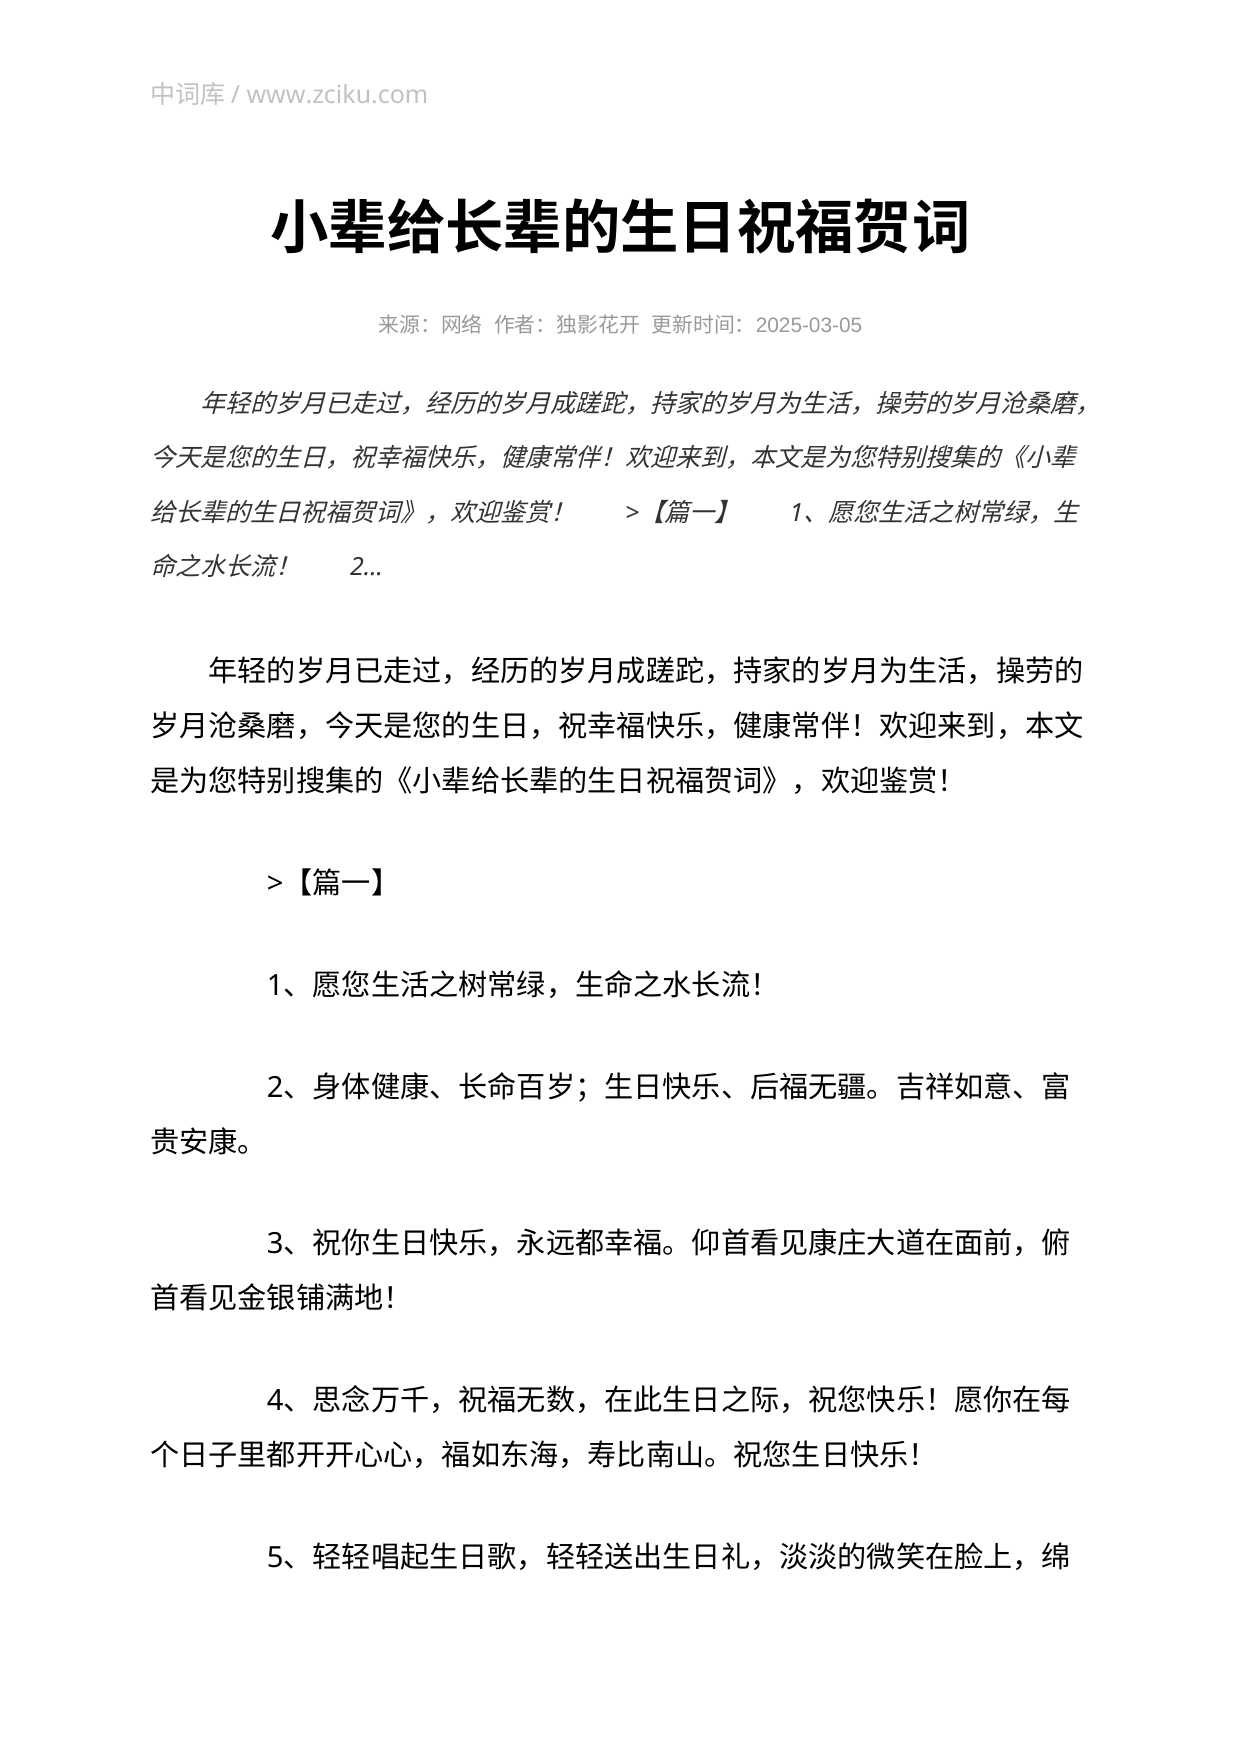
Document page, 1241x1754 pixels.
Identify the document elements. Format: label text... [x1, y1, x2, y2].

text 年轻的岁月已走过，经历的岁月成蹉跎，持家的岁月为生活，操劳的岁月沧桑磨，今天是您的生日，祝幸福快乐，健康常伴！欢迎来到，本文是为您特别搜集的《小辈给长辈的生日祝福贺词》，欢迎鉴赏！ >【篇一】 1、愿您生活之树常绿，生命之水长流！ 2... [150, 383, 1090, 583]
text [150, 1534, 1090, 1576]
text 1、愿您生活之树常绿，生命之水长流！ [150, 961, 1090, 1004]
text 年轻的岁月已走过，经历的岁月成蹉跎，持家的岁月为生活，操劳的岁月沧桑磨，今天是您的生日，祝幸福快乐，健康常伴！欢迎来到，本文是为您特别搜集的《小辈给长辈的生日祝福贺词》，欢迎鉴赏！ [150, 648, 1090, 800]
subtitle 小辈给长辈的生日祝福贺词 [150, 181, 1090, 266]
text 4、思念万千，祝福无数，在此生日之际，祝您快乐！愿你在每个日子里都开开心心，福如东海，寿比南山。祝您生日快乐！ [150, 1377, 1090, 1474]
text >【篇一】 [150, 859, 1090, 902]
text 来源：网络 作者：独影花开 更新时间：2025-03-05 [150, 313, 1090, 337]
text 3、祝你生日快乐，永远都幸福。仰首看见康庄大道在面前，俯首看见金银铺满地！ [150, 1220, 1090, 1317]
text 2、身体健康、长命百岁；生日快乐、后福无疆。吉祥如意、富贵安康。 [150, 1063, 1090, 1161]
